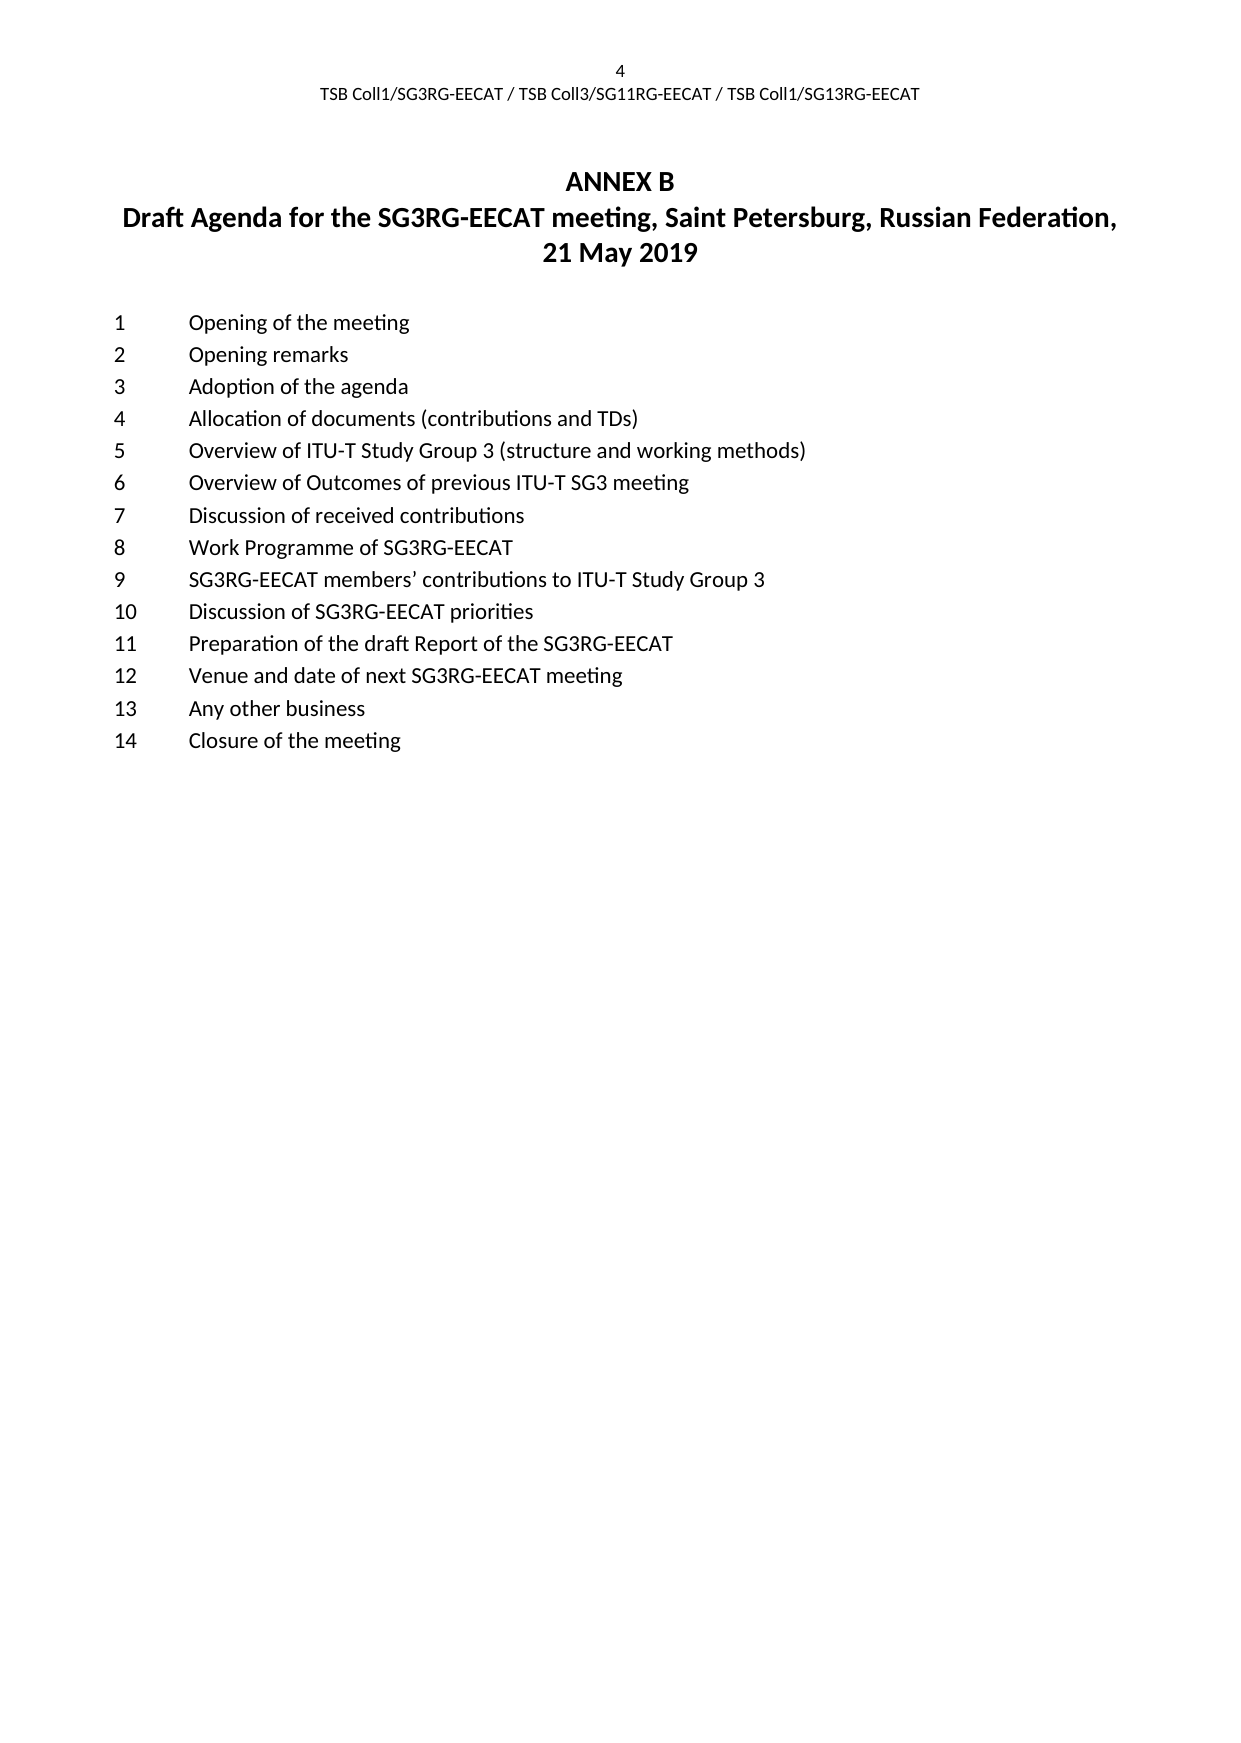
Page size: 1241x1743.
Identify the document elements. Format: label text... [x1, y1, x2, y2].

text 11 Preparation of the draft Report of the SG3RG-EECAT [113, 629, 1127, 657]
text 13 Any other business [113, 694, 1127, 722]
text 6 Overview of Outcomes of previous ITU-T SG3 meeting [113, 468, 1127, 497]
text 5 Overview of ITU-T Study Group 3 (structure and working methods) [113, 436, 1127, 464]
text 9 SG3RG-EECAT members’ contributions to ITU-T Study Group 3 [113, 565, 1127, 593]
text 8 Work Programme of SG3RG-EECAT [113, 533, 1127, 561]
text 12 Venue and date of next SG3RG-EECAT meeting [113, 662, 1127, 690]
text 1 Opening of the meeting [113, 308, 1127, 336]
text 3 Adoption of the agenda [113, 372, 1127, 400]
text 10 Discussion of SG3RG-EECAT priorities [113, 597, 1127, 625]
text 2 Opening remarks [113, 340, 1127, 368]
text 14 Closure of the meeting [113, 726, 1127, 754]
text ANNEX B Draft Agenda for the SG3RG-EECAT meeting, Saint Petersburg, Russian Federation, 21 May 2019 [113, 163, 1127, 270]
text 4 Allocation of documents (contributions and TDs) [113, 404, 1127, 432]
text 7 Discussion of received contributions [113, 501, 1127, 529]
